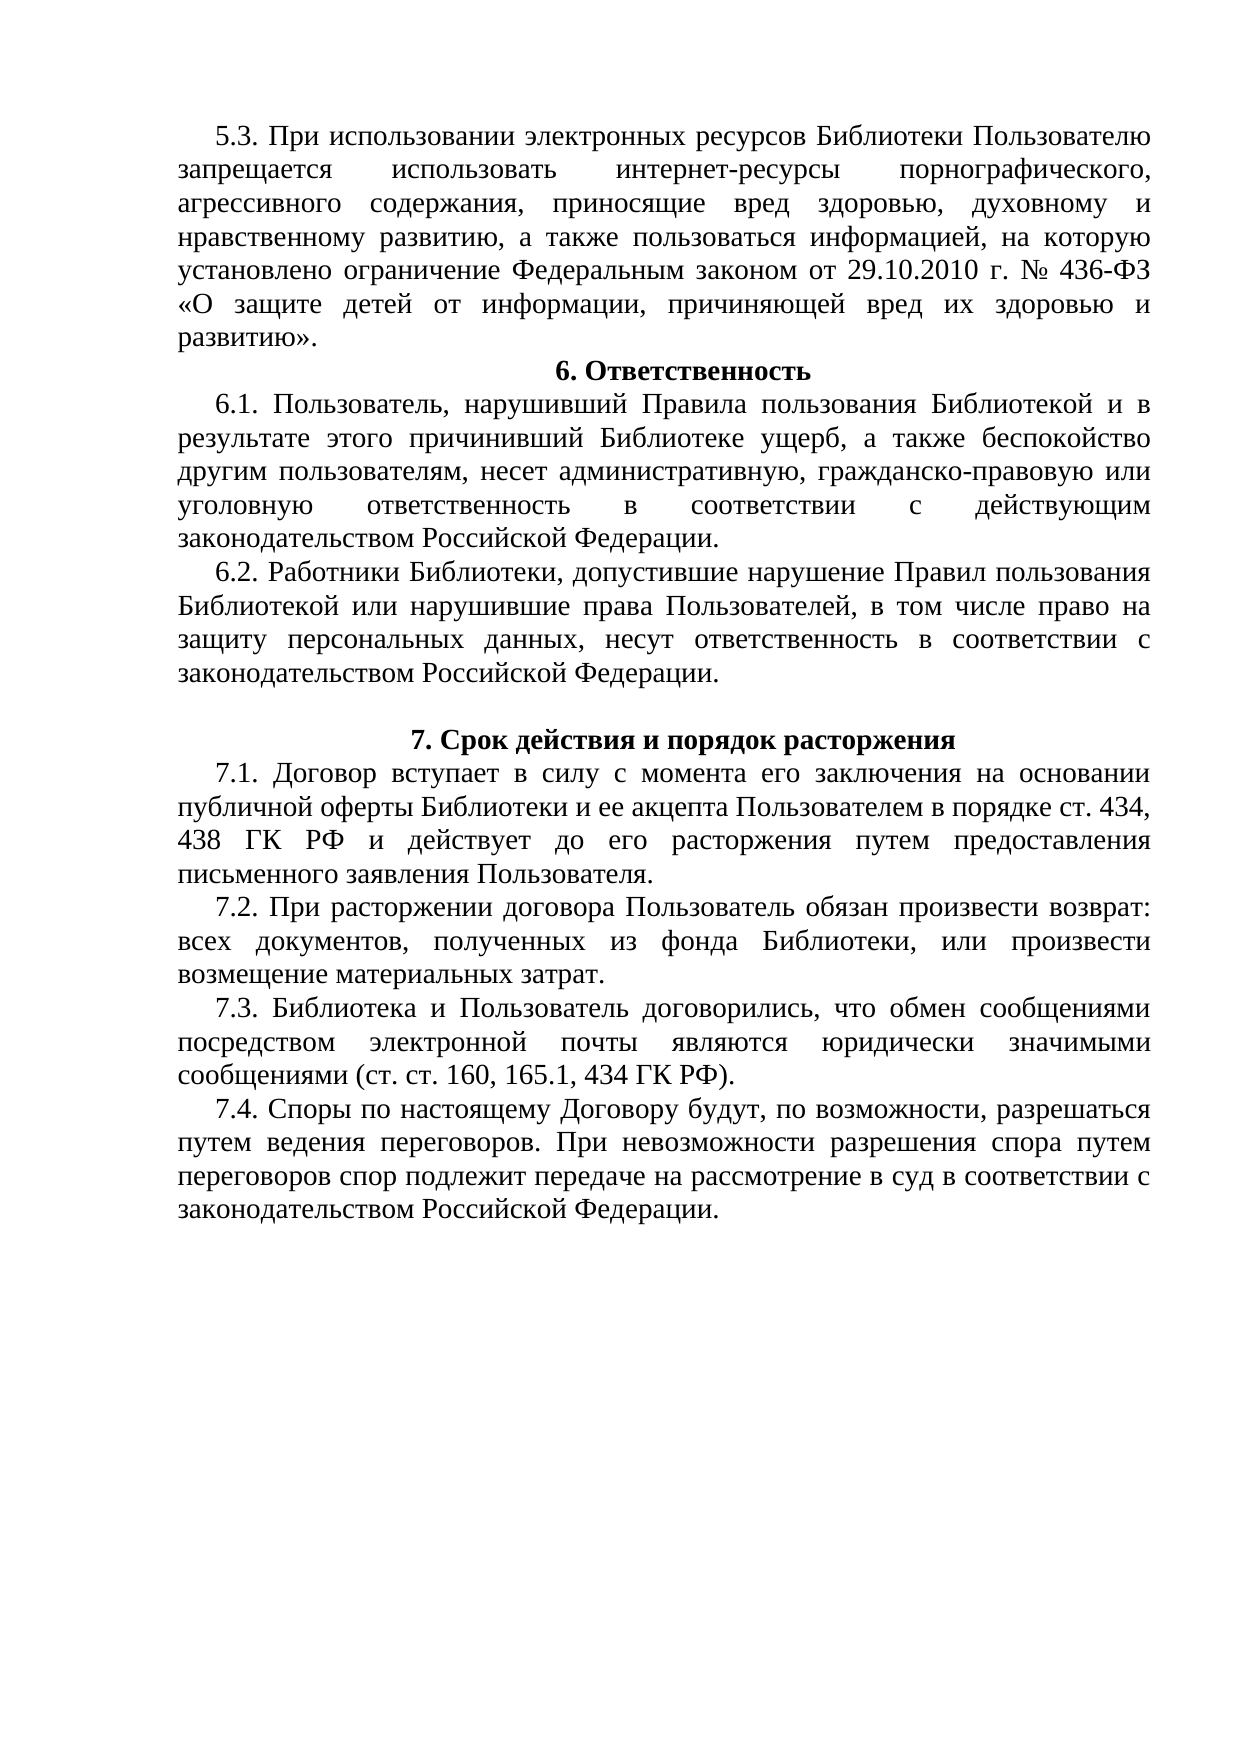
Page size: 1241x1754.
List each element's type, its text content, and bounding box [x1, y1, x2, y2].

text 6.2. Работники Библиотеки, допустившие нарушение Правил пользования Библиотекой или нарушившие права Пользователей, в том числе право на защиту персональных данных, несут ответственность в соответствии с законодательством Российской Федерации. [177, 554, 1152, 688]
text 7.4. Споры по настоящему Договору будут, по возможности, разрешаться путем ведения переговоров. При невозможности разрешения спора путем переговоров спор подлежит передаче на рассмотрение в суд в соответствии с законодательством Российской Федерации. [177, 1091, 1152, 1225]
text 7.1. Договор вступает в силу с момента его заключения на основании публичной оферты Библиотеки и ее акцепта Пользователем в порядке ст. 434, 438 ГК РФ и действует до его расторжения путем предоставления письменного заявления Пользователя. [177, 755, 1152, 889]
text 7.3. Библиотека и Пользователь договорились, что обмен сообщениями посредством электронной почты являются юридически значимыми сообщениями (ст. ст. 160, 165.1, 434 ГК РФ). [177, 990, 1152, 1091]
text 5.3. При использовании электронных ресурсов Библиотеки Пользователю запрещается использовать интернет-ресурсы порнографического, агрессивного содержания, приносящие вред здоровью, духовному и нравственному развитию, а также пользоваться информацией, на которую установлено ограничение Федеральным законом от 29.10.2010 г. № 436-ФЗ «О защите детей от информации, причиняющей вред их здоровью и развитию». [177, 118, 1152, 353]
text 6.1. Пользователь, нарушивший Правила пользования Библиотекой и в результате этого причинивший Библиотеке ущерб, а также беспокойство другим пользователям, несет административную, гражданско-правовую или уголовную ответственность в соответствии с действующим законодательством Российской Федерации. [177, 386, 1152, 554]
text 7.2. При расторжении договора Пользователь обязан произвести возврат: всех документов, полученных из фонда Библиотеки, или произвести возмещение материальных затрат. [177, 889, 1152, 990]
text 7. Срок действия и порядок расторжения [177, 722, 1152, 755]
text 6. Ответственность [177, 353, 1152, 386]
